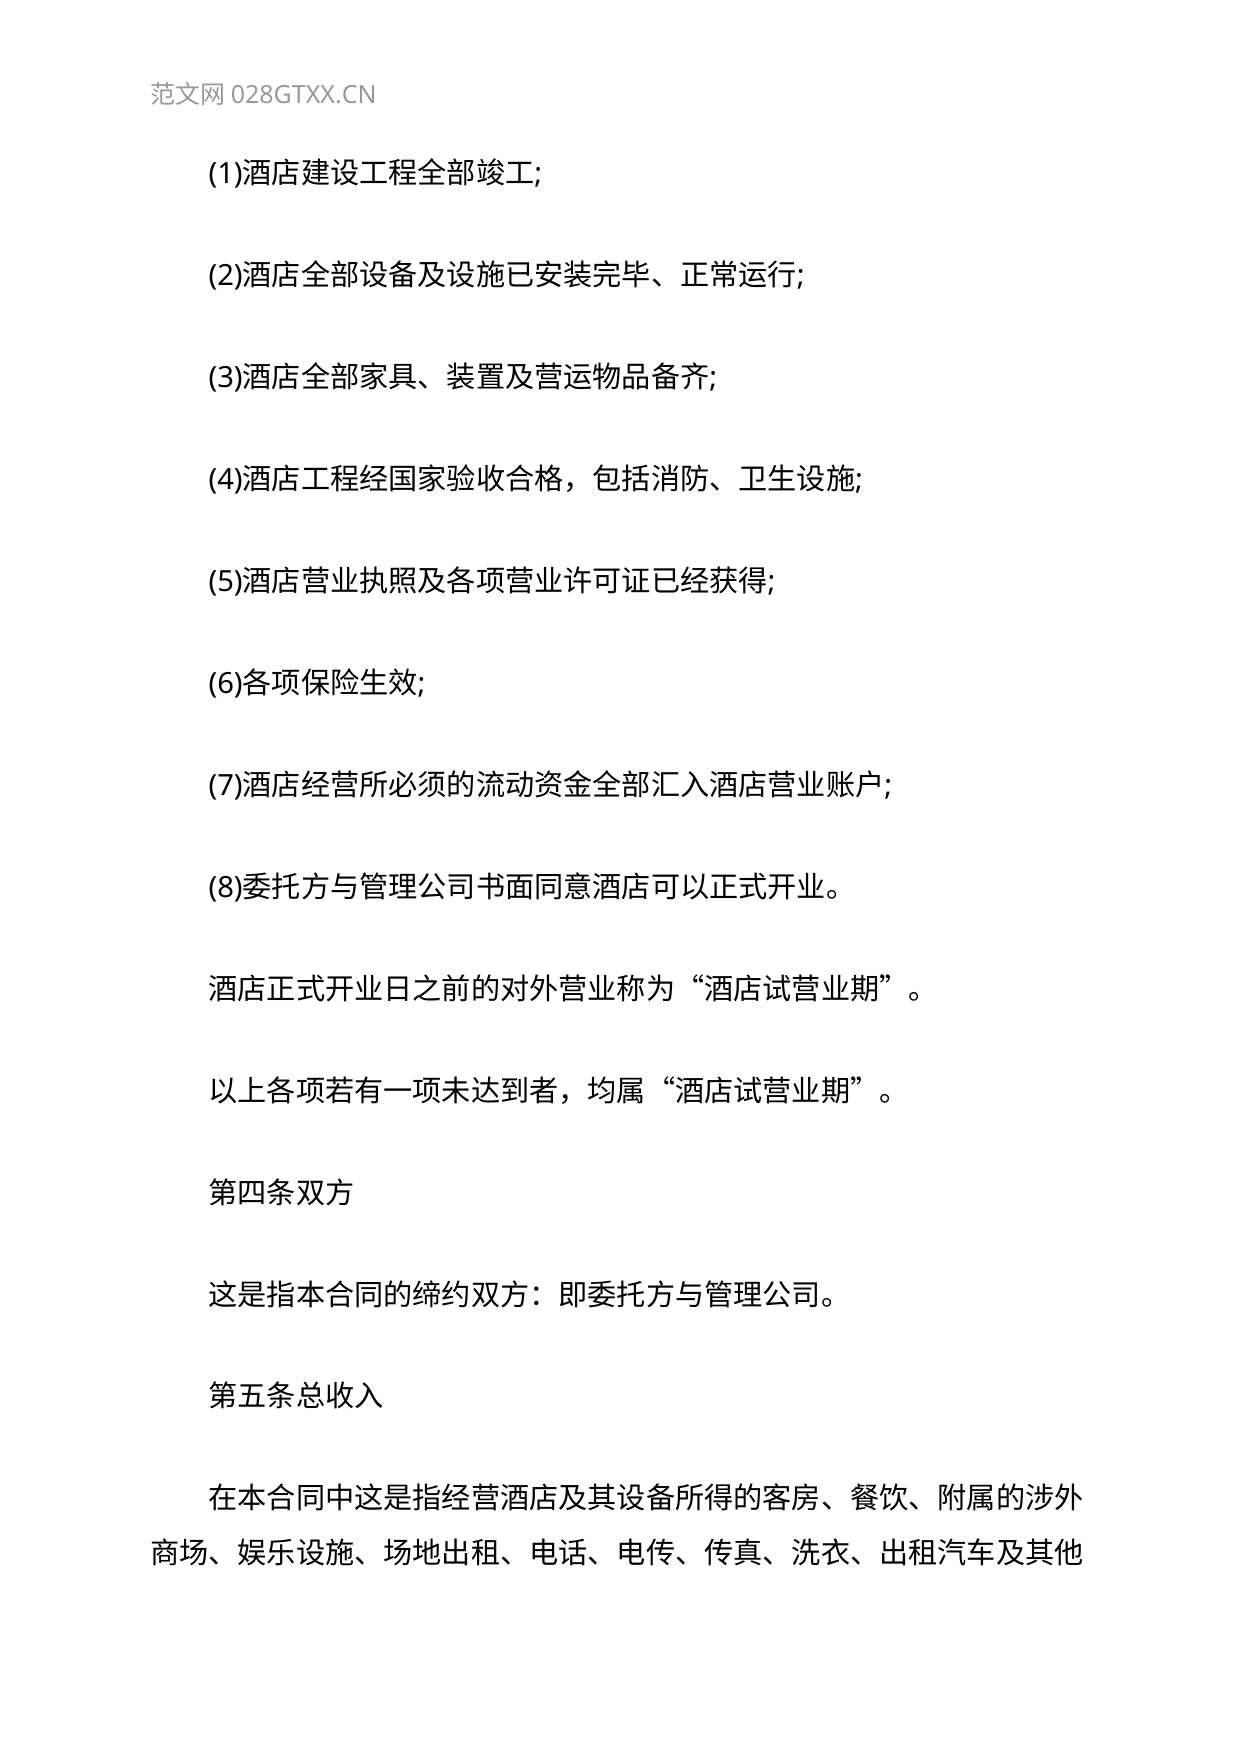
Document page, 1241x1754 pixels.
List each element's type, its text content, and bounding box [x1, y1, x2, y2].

text (7)酒店经营所必须的流动资金全部汇入酒店营业账户; [150, 762, 1090, 804]
text (8)委托方与管理公司书面同意酒店可以正式开业。 [150, 864, 1090, 906]
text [150, 1475, 1090, 1572]
text (6)各项保险生效; [150, 660, 1090, 702]
text (3)酒店全部家具、装置及营运物品备齐; [150, 354, 1090, 396]
text (1)酒店建设工程全部竣工; [150, 150, 1090, 192]
text 酒店正式开业日之前的对外营业称为“酒店试营业期”。 [150, 966, 1090, 1008]
text 第五条总收入 [150, 1373, 1090, 1415]
text 以上各项若有一项未达到者，均属“酒店试营业期”。 [150, 1068, 1090, 1110]
text 这是指本合同的缔约双方：即委托方与管理公司。 [150, 1271, 1090, 1313]
text (5)酒店营业执照及各项营业许可证已经获得; [150, 558, 1090, 600]
text (4)酒店工程经国家验收合格，包括消防、卫生设施; [150, 456, 1090, 498]
text 第四条双方 [150, 1169, 1090, 1212]
text (2)酒店全部设备及设施已安装完毕、正常运行; [150, 252, 1090, 294]
